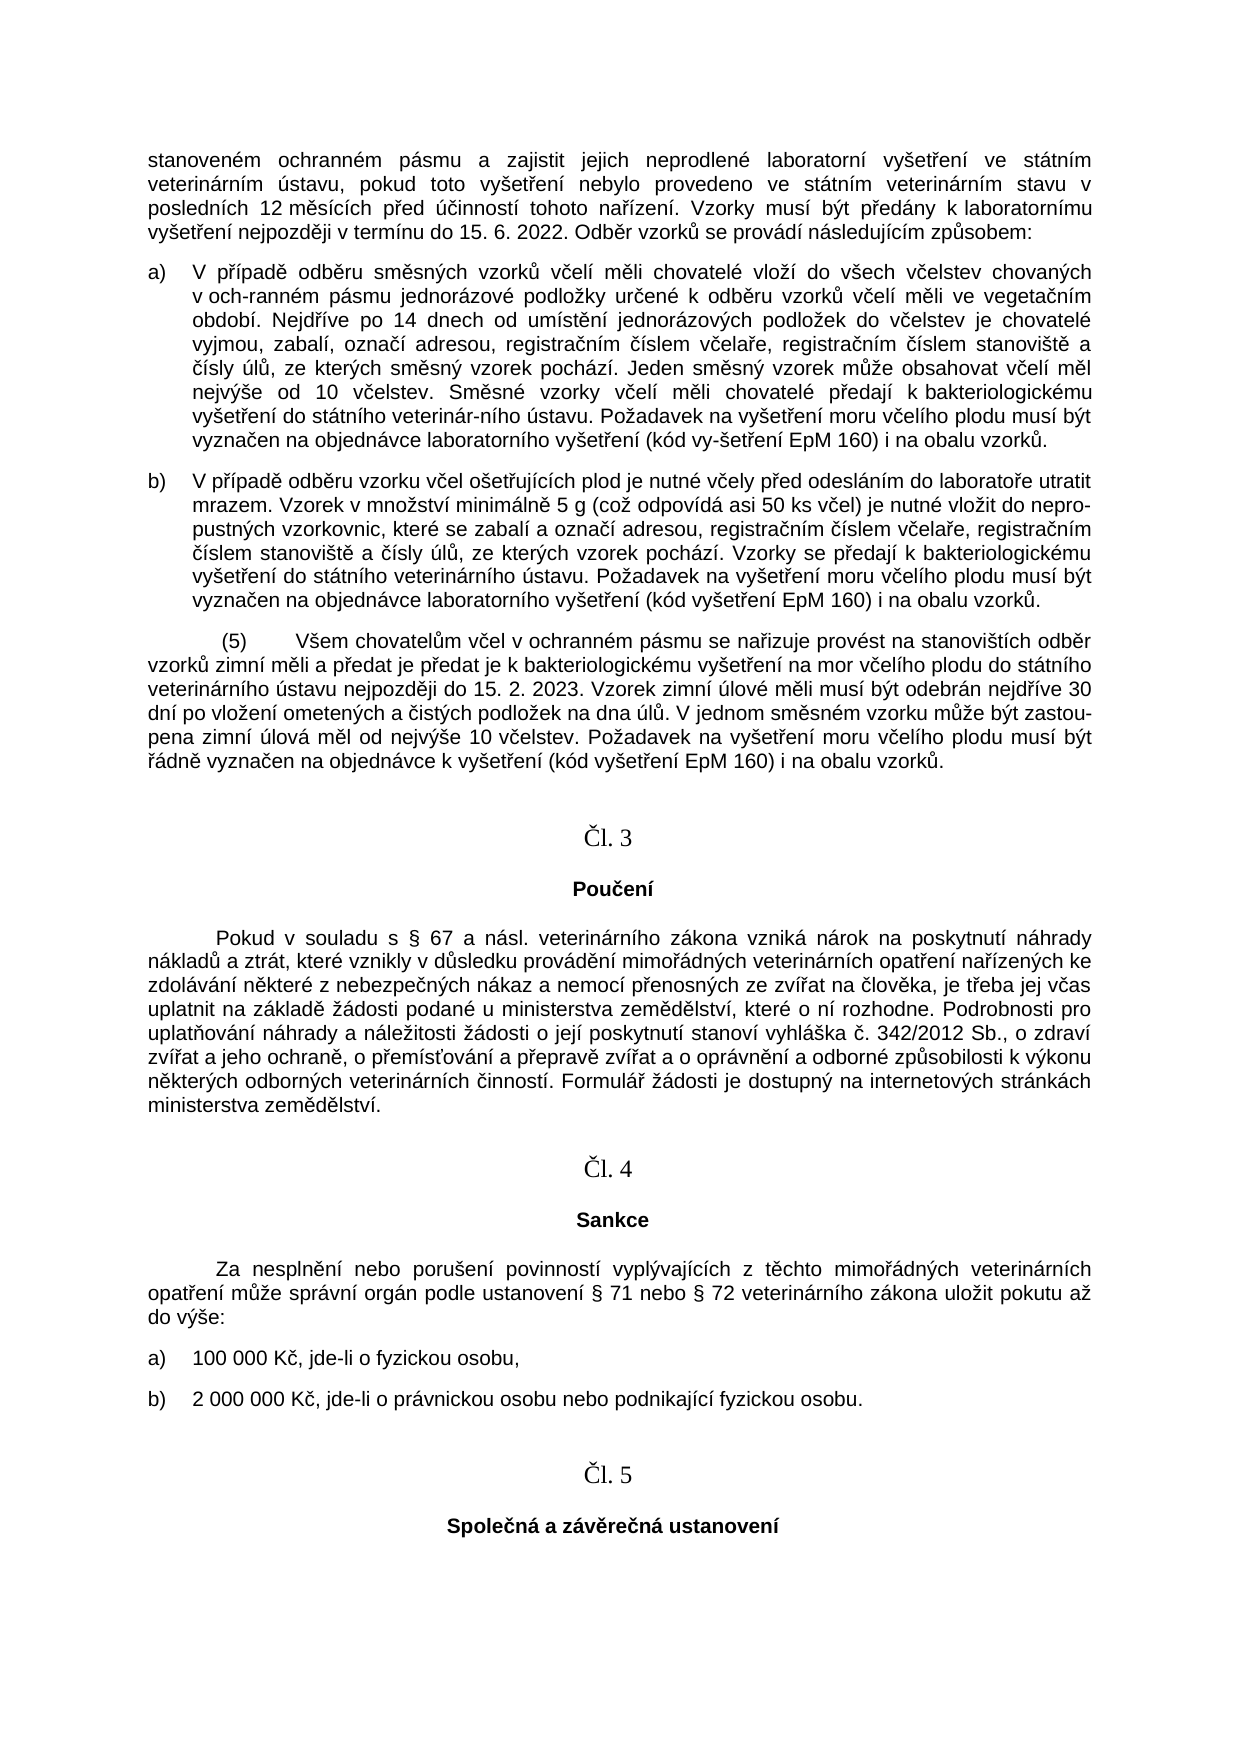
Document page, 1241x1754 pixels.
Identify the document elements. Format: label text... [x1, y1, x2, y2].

text Za nesplnění nebo porušení povinností vyplývajících z těchto mimořádných veterinárních opatření může správní orgán podle ustanovení § 71 nebo § 72 veterinárního zákona uložit pokutu až do výše: [148, 1257, 1093, 1329]
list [148, 148, 1093, 243]
text Poučení [133, 876, 1093, 900]
list 2 000 000 Kč, jde-li o právnickou osobu nebo podnikající fyzickou osobu. [148, 1386, 1093, 1410]
list V případě odběru vzorku včel ošetřujících plod je nutné včely před odesláním do laboratoře utratit mrazem. Vzorek v množství minimálně 5 g (což odpovídá asi 50 ks včel) je nutné vložit do nepro-pustných vzorkovnic, které se zabalí a označí adresou, registračním číslem včelaře, registračním číslem stanoviště a čísly úlů, ze kterých vzorek pochází. Vzorky se předají k bakteriologickému vyšetření do státního veterinárního ústavu. Požadavek na vyšetření moru včelího plodu musí být vyznačen na objednávce laboratorního vyšetření (kód vyšetření EpM 160) i na obalu vzorků. [148, 468, 1093, 612]
list 100 000 Kč, jde-li o fyzickou osobu, [148, 1346, 1093, 1370]
list Všem chovatelům včel v ochranném pásmu se nařizuje provést na stanovištích odběr vzorků zimní měli a předat je předat je k bakteriologickému vyšetření na mor včelího plodu do státního veterinárního ústavu nejpozději do 15. 2. 2023. Vzorek zimní úlové měli musí být odebrán nejdříve 30 dní po vložení ometených a čistých podložek na dna úlů. V jednom směsném vzorku může být zastou-pena zimní úlová měl od nejvýše 10 včelstev. Požadavek na vyšetření moru včelího plodu musí být řádně vyznačen na objednávce k vyšetření (kód vyšetření EpM 160) i na obalu vzorků. [148, 629, 1093, 773]
text Společná a závěrečná ustanovení [133, 1514, 1093, 1538]
list V případě odběru směsných vzorků včelí měli chovatelé vloží do všech včelstev chovaných v och-ranném pásmu jednorázové podložky určené k odběru vzorků včelí měli ve vegetačním období. Nejdříve po 14 dnech od umístění jednorázových podložek do včelstev je chovatelé vyjmou, zabalí, označí adresou, registračním číslem včelaře, registračním číslem stanoviště a čísly úlů, ze kterých směsný vzorek pochází. Jeden směsný vzorek může obsahovat včelí měl nejvýše od 10 včelstev. Směsné vzorky včelí měli chovatelé předají k bakteriologickému vyšetření do státního veterinár-ního ústavu. Požadavek na vyšetření moru včelího plodu musí být vyznačen na objednávce laboratorního vyšetření (kód vy-šetření EpM 160) i na obalu vzorků. [148, 260, 1093, 452]
text Pokud v souladu s § 67 a násl. veterinárního zákona vzniká nárok na poskytnutí náhrady nákladů a ztrát, které vznikly v důsledku provádění mimořádných veterinárních opatření nařízených ke zdolávání některé z nebezpečných nákaz a nemocí přenosných ze zvířat na člověka, je třeba jej včas uplatnit na základě žádosti podané u ministerstva zemědělství, které o ní rozhodne. Podrobnosti pro uplatňování náhrady a náležitosti žádosti o její poskytnutí stanoví vyhláška č. 342/2012 Sb., o zdraví zvířat a jeho ochraně, o přemísťování a přepravě zvířat a o oprávnění a odborné způsobilosti k výkonu některých odborných veterinárních činností. Formulář žádosti je dostupný na internetových stránkách ministerstva zemědělství. [148, 925, 1093, 1117]
text Sankce [133, 1208, 1093, 1232]
